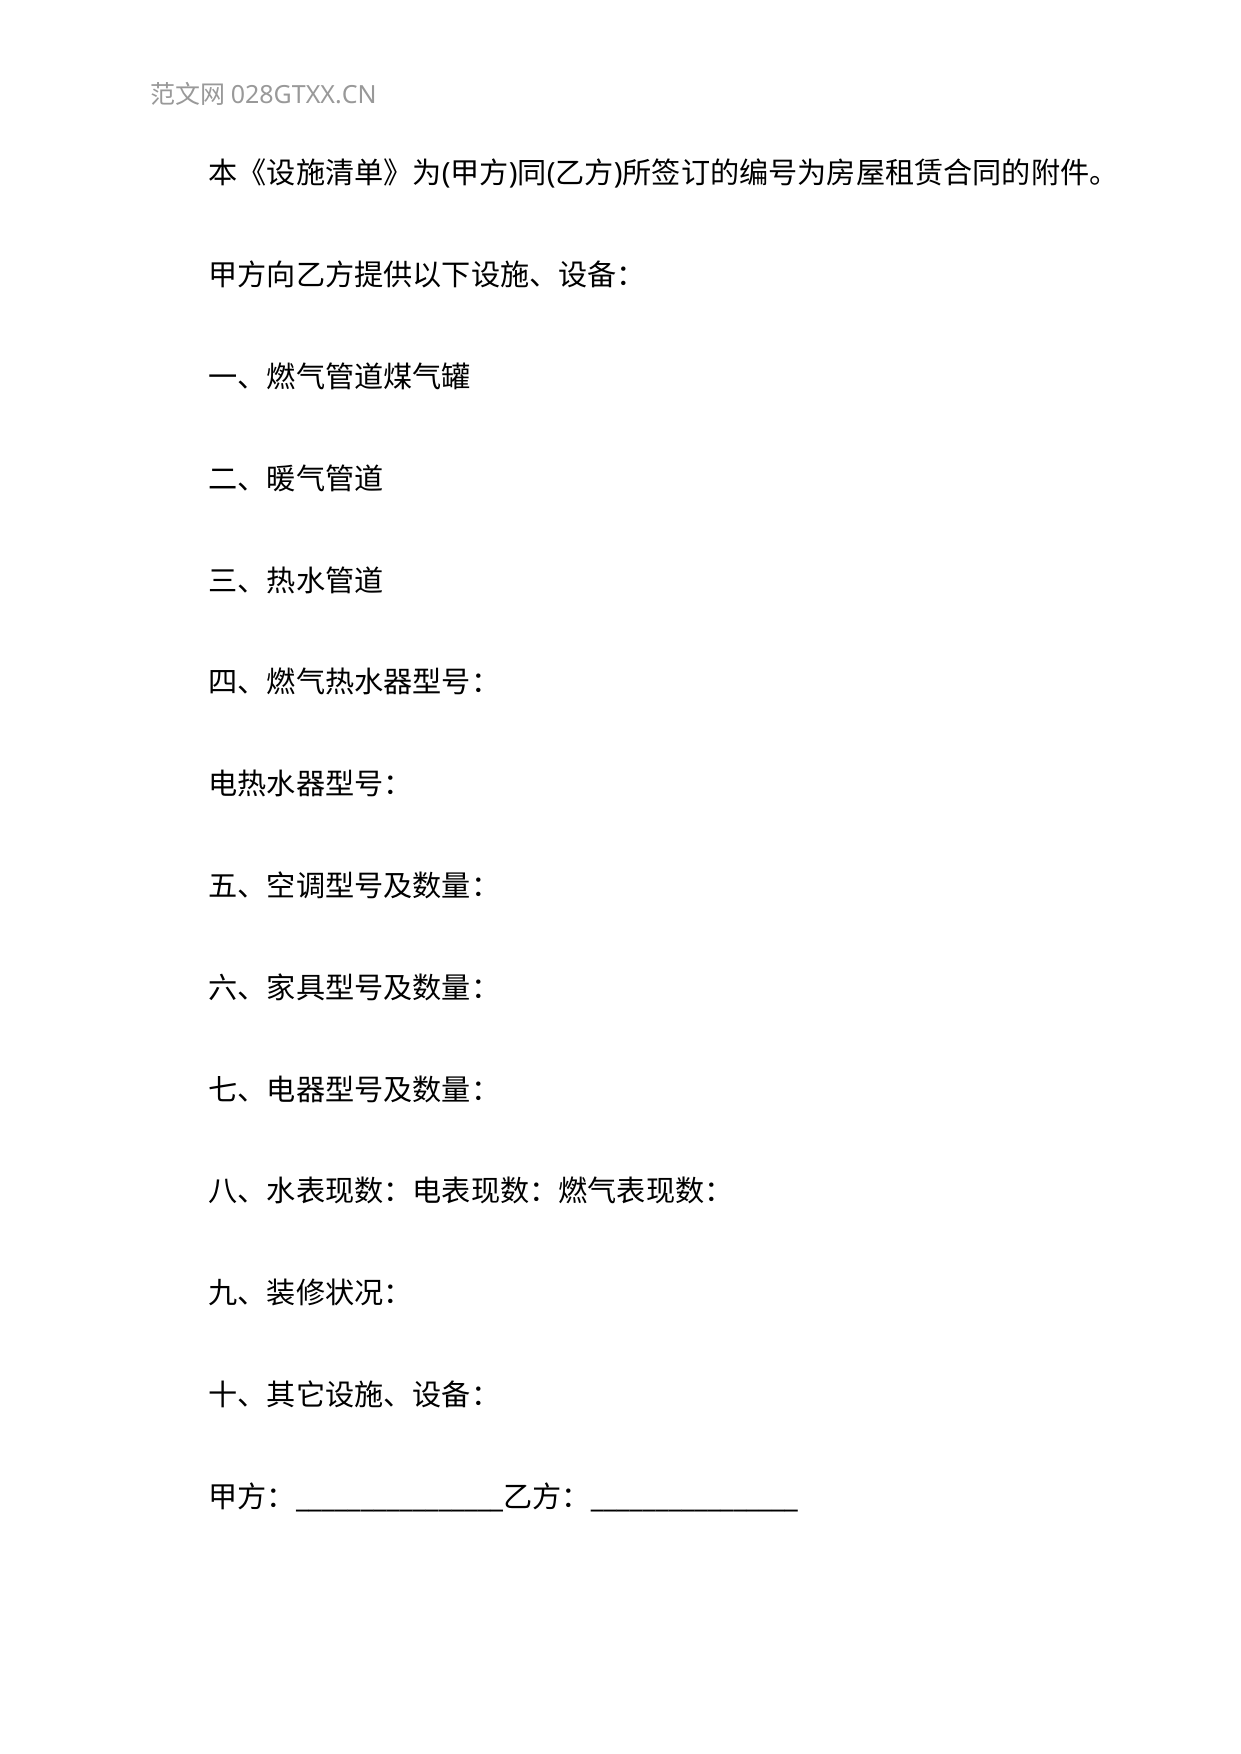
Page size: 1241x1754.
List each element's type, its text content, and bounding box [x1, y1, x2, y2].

text 二、暖气管道 [150, 456, 1090, 498]
text 五、空调型号及数量： [150, 863, 1090, 905]
text 本《设施清单》为(甲方)同(乙方)所签订的编号为房屋租赁合同的附件。 [150, 150, 1090, 192]
text 电热水器型号： [150, 761, 1090, 803]
text 甲方向乙方提供以下设施、设备： [150, 252, 1090, 294]
text 七、电器型号及数量： [150, 1066, 1090, 1108]
text 十、其它设施、设备： [150, 1371, 1090, 1414]
text 八、水表现数：电表现数：燃气表现数： [150, 1168, 1090, 1210]
text 一、燃气管道煤气罐 [150, 354, 1090, 396]
text 六、家具型号及数量： [150, 964, 1090, 1007]
text 甲方：________________乙方：________________ [150, 1473, 1090, 1516]
text 四、燃气热水器型号： [150, 659, 1090, 701]
text 九、装修状况： [150, 1270, 1090, 1312]
text 三、热水管道 [150, 557, 1090, 599]
